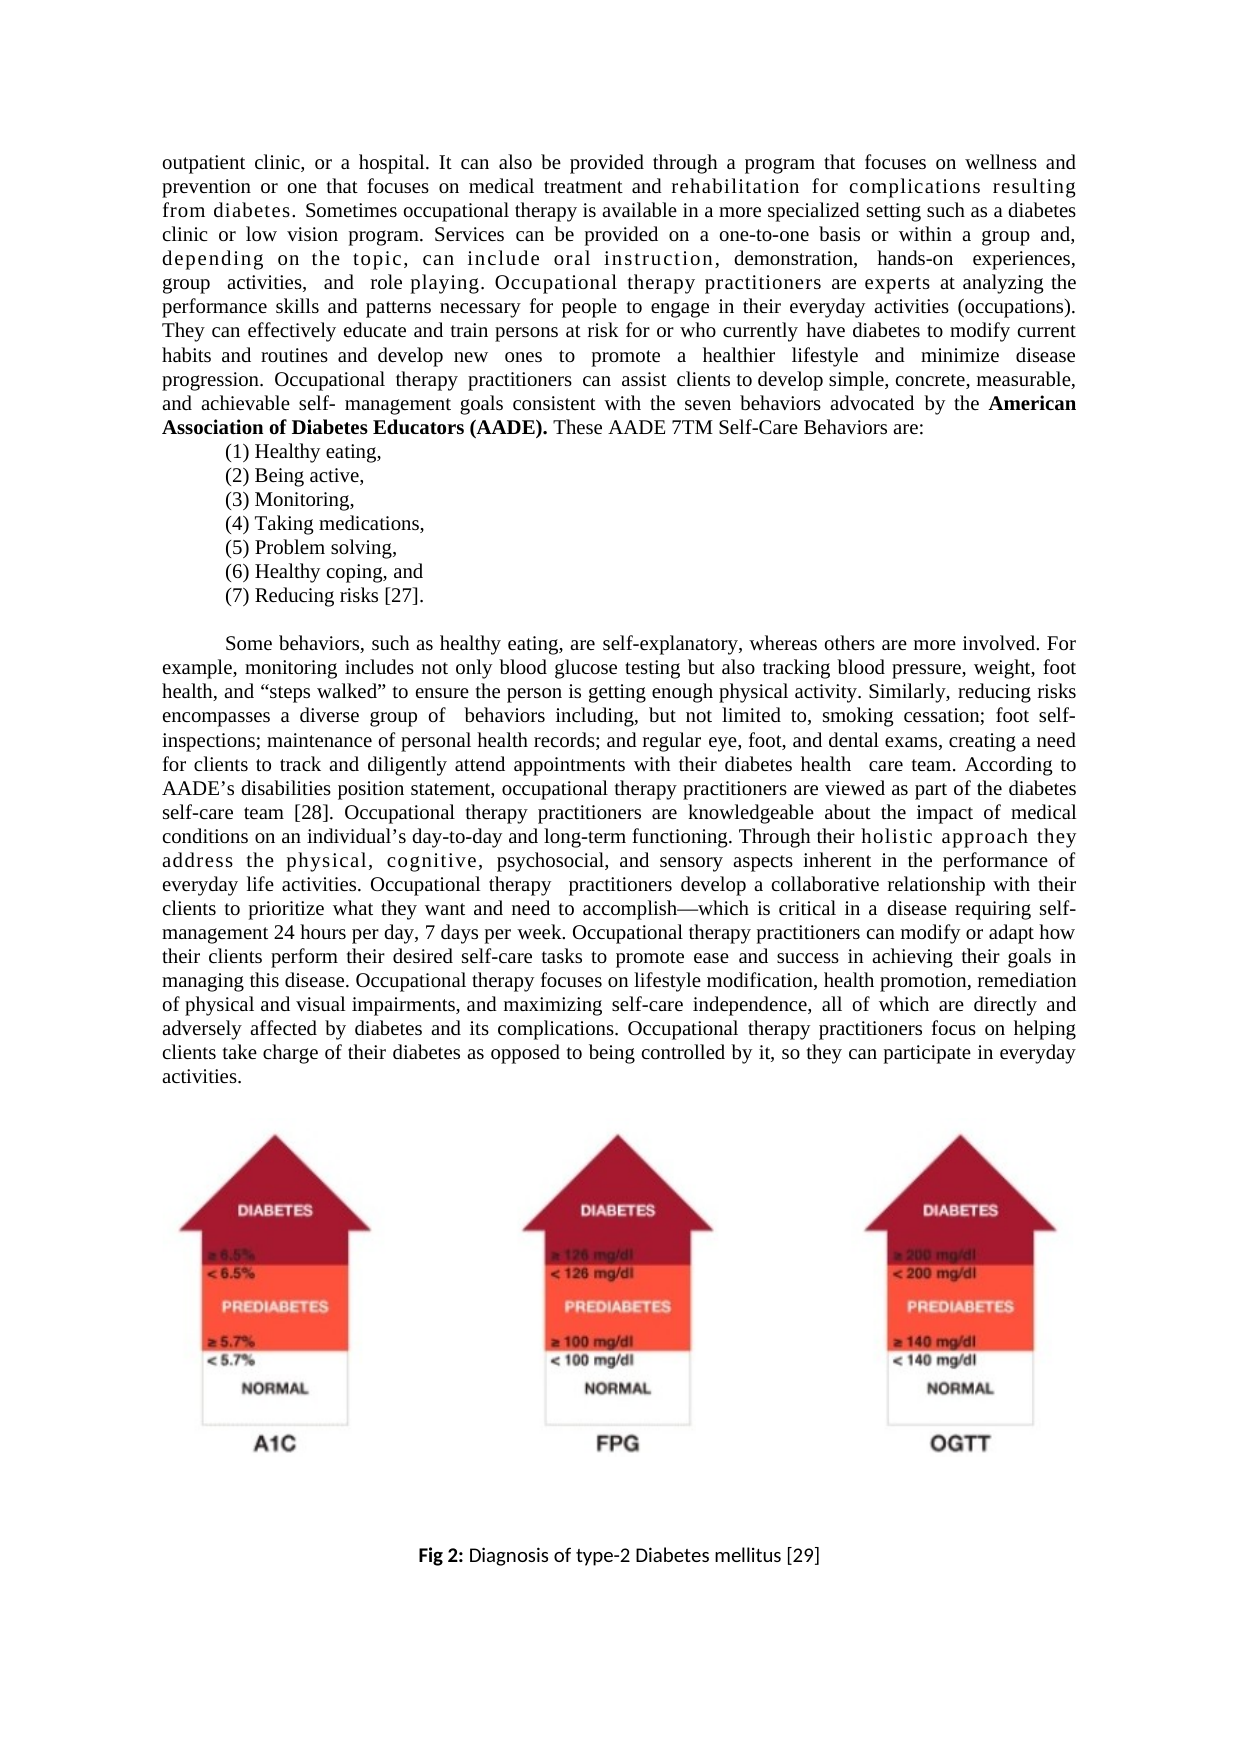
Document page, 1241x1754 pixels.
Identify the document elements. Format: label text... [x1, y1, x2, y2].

text (2) Being active, [162, 463, 1077, 487]
text Some behaviors, such as healthy eating, are self-explanatory, whereas others are more involved. For example, monitoring includes not only blood glucose testing but also tracking blood pressure, weight, foot health, and “steps walked” to ensure the person is getting enough physical activity. Similarly, reducing risks encompasses a diverse group of behaviors including, but not limited to, smoking cessation; foot self- inspections; maintenance of personal health records; and regular eye, foot, and dental exams, creating a need for clients to track and diligently attend appointments with their diabetes health care team. According to AADE’s disabilities position statement, occupational therapy practitioners are viewed as part of the diabetes self-care team [28]. Occupational therapy practitioners are knowledgeable about the impact of medical conditions on an individual’s day-to-day and long-term functioning. Through their holistic approach they address the physical, cognitive, psychosocial, and sensory aspects inherent in the performance of everyday life activities. Occupational therapy practitioners develop a collaborative relationship with their clients to prioritize what they want and need to accomplish—which is critical in a disease requiring self-management 24 hours per day, 7 days per week. Occupational therapy practitioners can modify or adapt how their clients perform their desired self-care tasks to promote ease and success in achieving their goals in managing this disease. Occupational therapy focuses on lifestyle modification, health promotion, remediation of physical and visual impairments, and maximizing self-care independence, all of which are directly and adversely affected by diabetes and its complications. Occupational therapy practitioners focus on helping clients take charge of their diabetes as opposed to being controlled by it, so they can participate in everyday activities. [162, 631, 1077, 1088]
text (6) Healthy coping, and [162, 559, 1077, 583]
text (7) Reducing risks [27]. [162, 583, 1077, 607]
text (4) Taking medications, [162, 511, 1077, 535]
text (3) Monitoring, [162, 487, 1077, 511]
text Fig 2: Diagnosis of type-2 Diabetes mellitus [29] [272, 1543, 966, 1568]
picture [162, 1118, 1074, 1457]
text (5) Problem solving, [162, 535, 1077, 559]
text (1) Healthy eating, [162, 439, 1077, 463]
